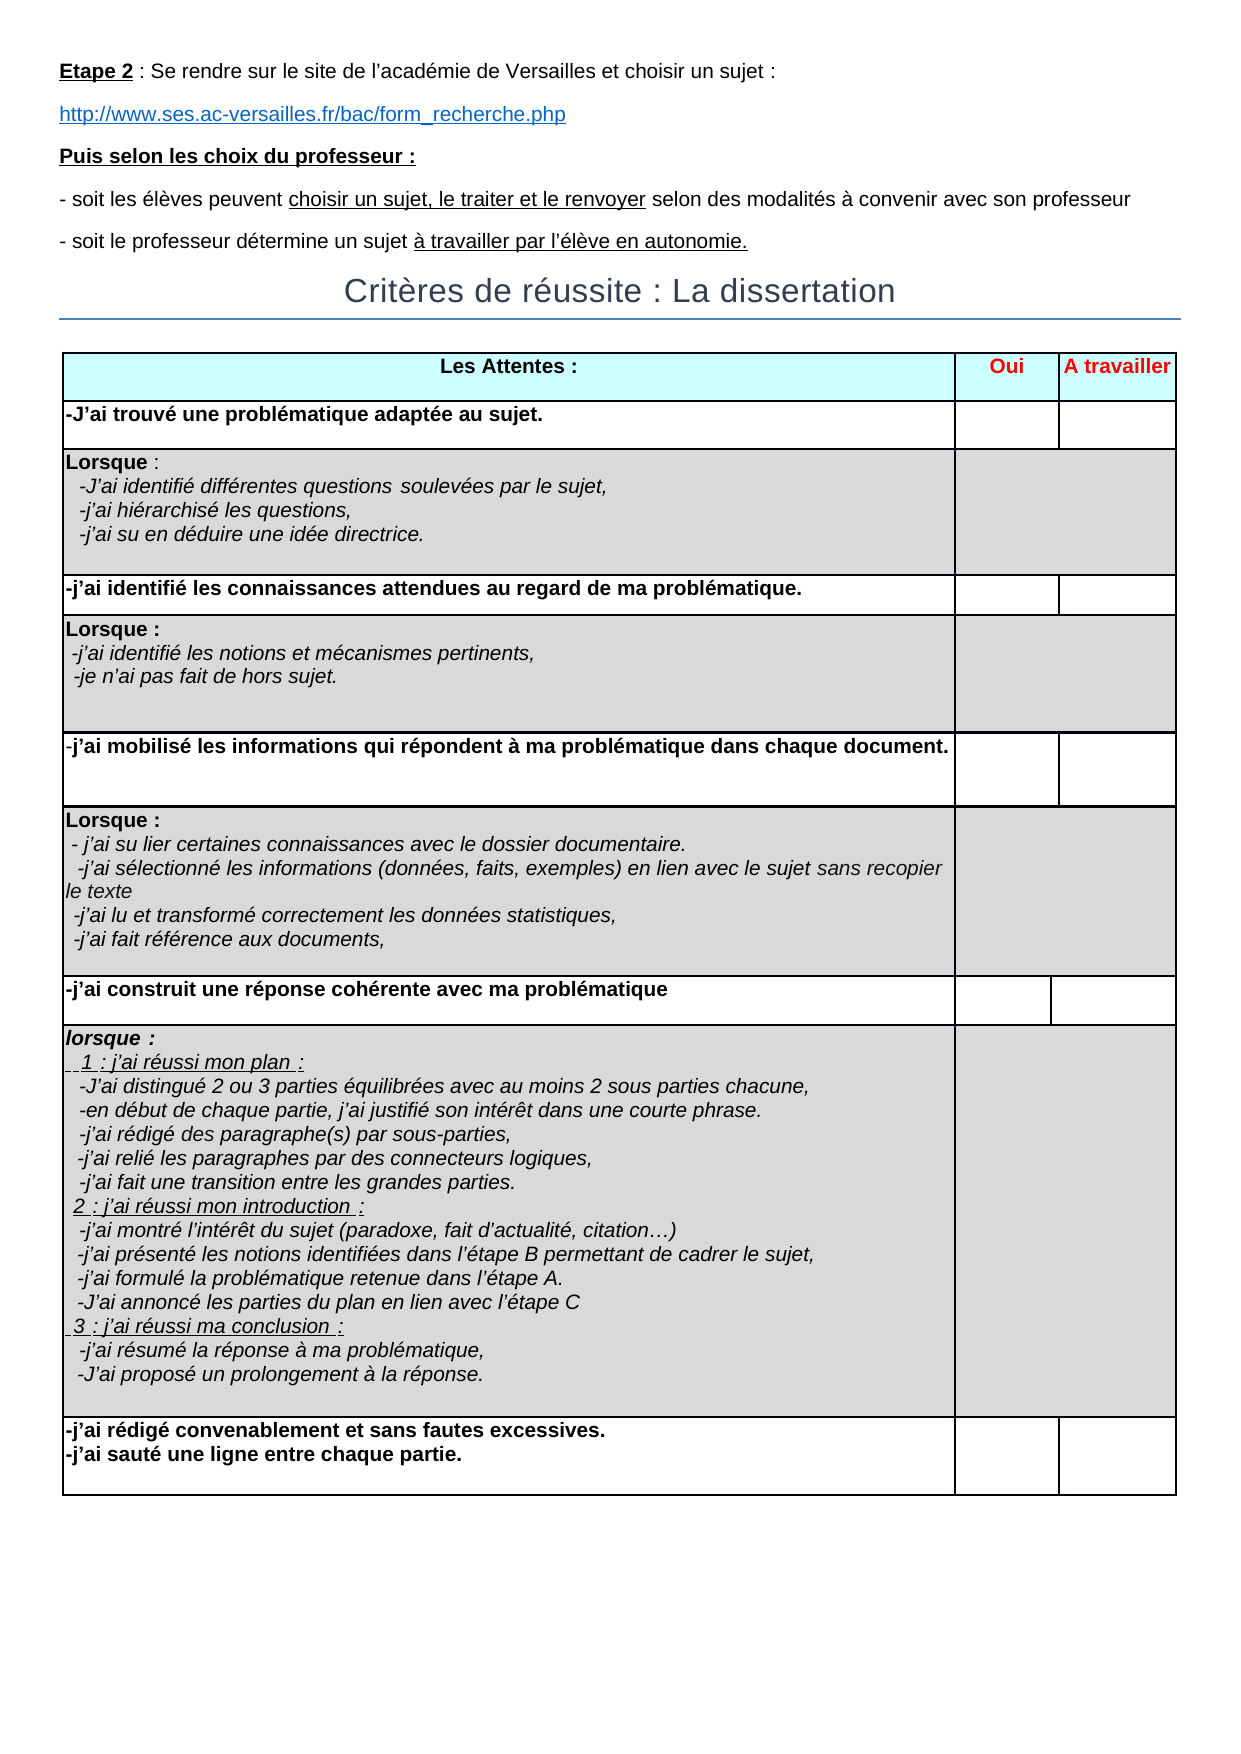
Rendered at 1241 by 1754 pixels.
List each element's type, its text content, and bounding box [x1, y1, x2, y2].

table_cell Lorsque : - j’ai su lier certaines connaissances avec le dossier documentaire. -j’ai sélectionné les informations (données, faits, exemples) en lien avec le sujet sans recopier le texte -j’ai lu et transformé correctement les données statistiques, -j’ai fait référence aux documents, [64, 808, 954, 975]
text http://www.ses.ac-versailles.fr/bac/form_recherche.php [59, 102, 1181, 126]
table_cell [1052, 977, 1175, 1024]
table_cell [956, 808, 1175, 975]
table_cell [1060, 734, 1175, 805]
table_header Les Attentes : [64, 354, 954, 400]
table_cell [956, 977, 1050, 1024]
table_cell [956, 1026, 1175, 1416]
text Etape 2 : Se rendre sur le site de l’académie de Versailles et choisir un sujet : [59, 59, 1181, 83]
table_header A travailler [1060, 354, 1175, 400]
table_cell -J’ai trouvé une problématique adaptée au sujet. [64, 402, 954, 448]
table_cell [1060, 1418, 1175, 1494]
text Puis selon les choix du professeur : [59, 144, 1181, 168]
title Critères de réussite : La dissertation [59, 272, 1181, 318]
table_cell [956, 450, 1175, 574]
table_cell [1060, 576, 1175, 614]
table_cell -j’ai rédigé convenablement et sans fautes excessives. -j’ai sauté une ligne entre chaque partie. [64, 1418, 954, 1494]
table_cell Lorsque : -J’ai identifié différentes questions soulevées par le sujet, -j’ai hiérarchisé les questions, -j’ai su en déduire une idée directrice. [64, 450, 954, 574]
table_header Oui [956, 354, 1058, 400]
table_cell [956, 576, 1058, 614]
text - soit le professeur détermine un sujet à travailler par l’élève en autonomie. [59, 229, 1181, 253]
table_cell [956, 734, 1058, 805]
table_cell -j’ai mobilisé les informations qui répondent à ma problématique dans chaque document. [64, 734, 954, 805]
table_cell [1060, 402, 1175, 448]
table_cell -j’ai construit une réponse cohérente avec ma problématique [64, 977, 954, 1024]
table_cell [956, 1418, 1058, 1494]
table_cell [956, 616, 1175, 731]
table_cell [956, 402, 1058, 448]
table_cell lorsque : 1 : j’ai réussi mon plan : -J’ai distingué 2 ou 3 parties équilibrées avec au moins 2 sous parties chacune, -en début de chaque partie, j’ai justifié son intérêt dans une courte phrase. -j’ai rédigé des paragraphe(s) par sous-parties, -j’ai relié les paragraphes par des connecteurs logiques, -j’ai fait une transition entre les grandes parties. 2 : j’ai réussi mon introduction : -j’ai montré l’intérêt du sujet (paradoxe, fait d’actualité, citation…) -j’ai présenté les notions identifiées dans l’étape B permettant de cadrer le sujet, -j’ai formulé la problématique retenue dans l’étape A. -J’ai annoncé les parties du plan en lien avec l’étape C 3 : j’ai réussi ma conclusion : -j’ai résumé la réponse à ma problématique, -J’ai proposé un prolongement à la réponse. [64, 1026, 954, 1416]
text - soit les élèves peuvent choisir un sujet, le traiter et le renvoyer selon des modalités à convenir avec son professeur [59, 187, 1181, 211]
table_cell Lorsque : -j’ai identifié les notions et mécanismes pertinents, -je n’ai pas fait de hors sujet. [64, 616, 954, 731]
table_cell -j’ai identifié les connaissances attendues au regard de ma problématique. [64, 576, 954, 614]
